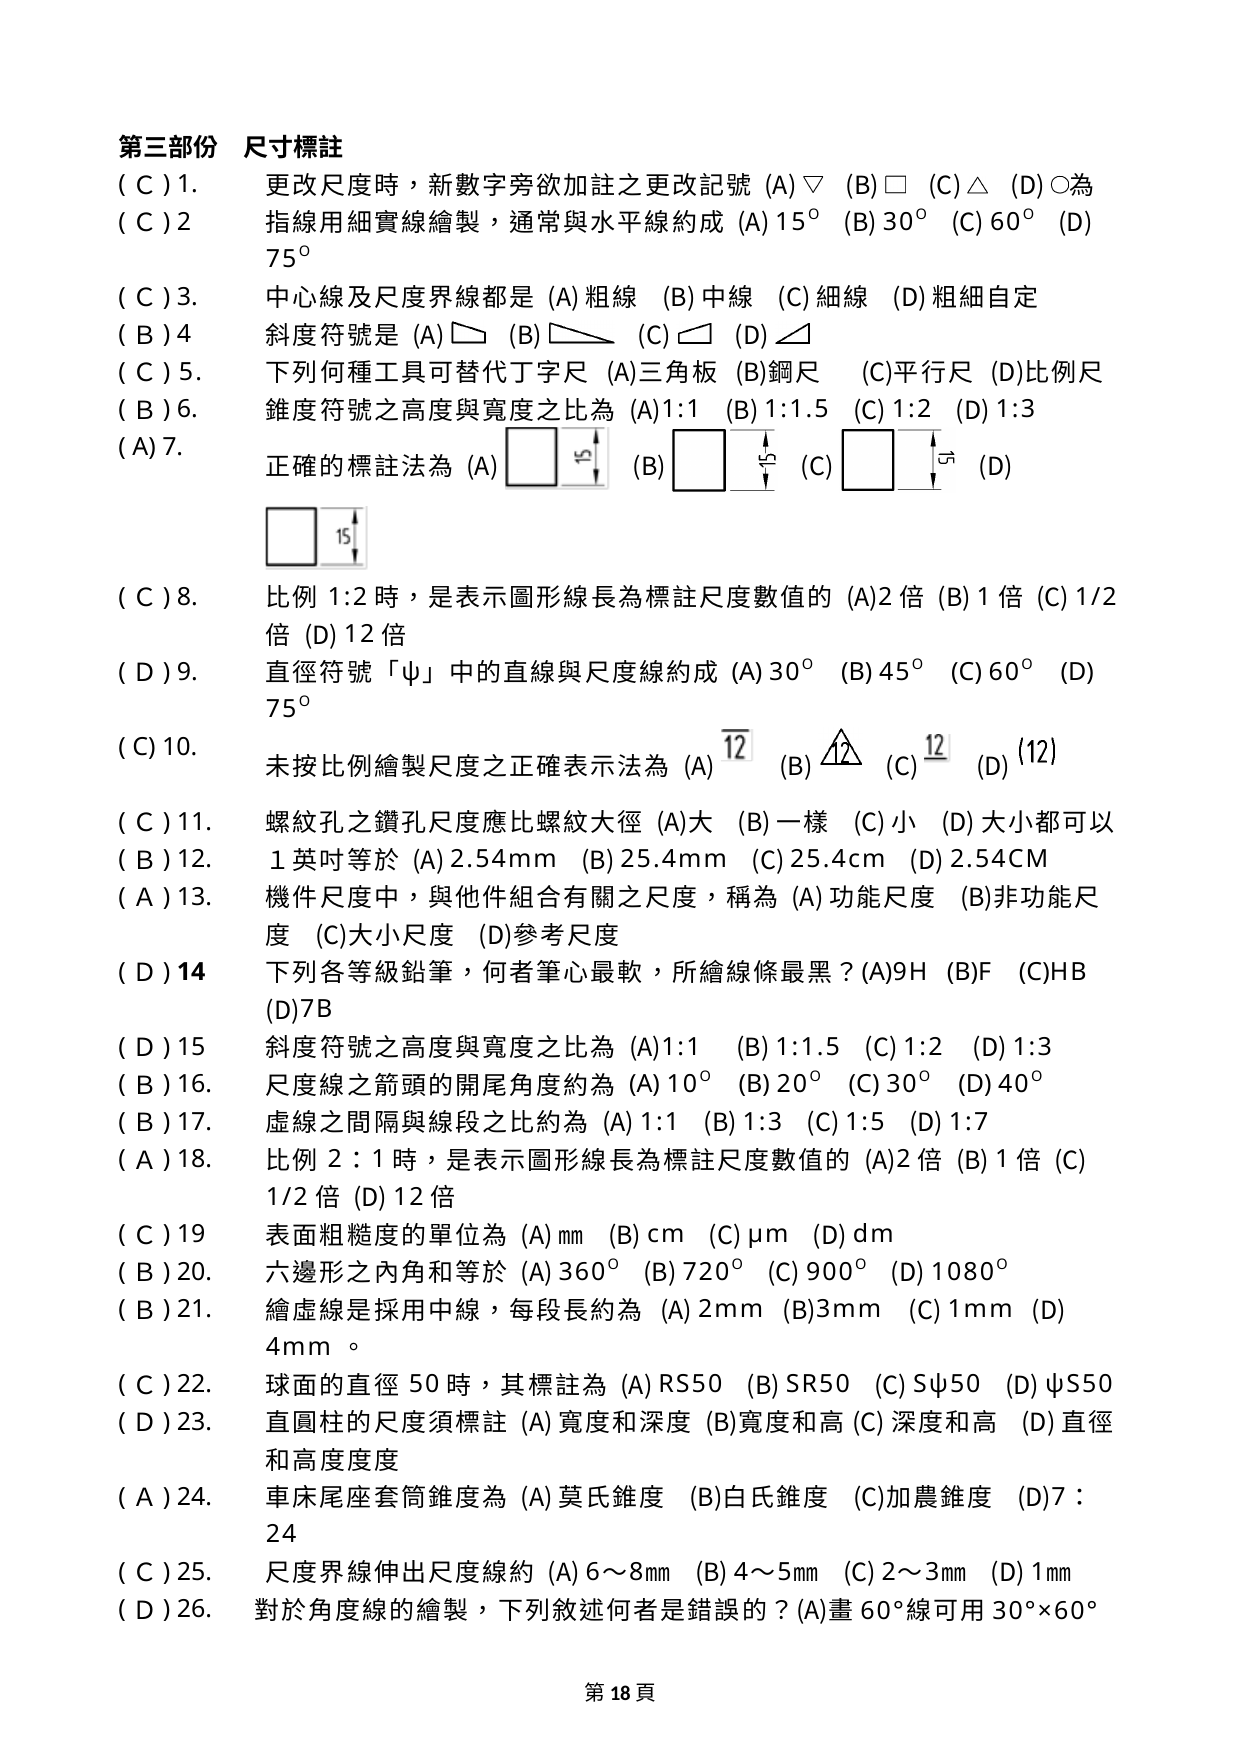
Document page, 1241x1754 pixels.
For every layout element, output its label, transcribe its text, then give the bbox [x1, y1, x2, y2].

table_cell 尺度線之箭頭的開尾角度約為 (A) 10O (B) 20O (C) 30O (D) 40O [254, 1065, 1133, 1102]
table_cell ( Ｃ ) 5. [107, 352, 254, 389]
picture [504, 427, 611, 493]
table_cell ( A) 7. [107, 427, 254, 577]
table_cell 中心線及尺度界線都是 (A) 粗線 (B) 中線 (C) 細線 (D) 粗細自定 [254, 277, 1133, 314]
table_cell 表面粗糙度的單位為 (A) ㎜ (B) cm (C) μm (D) dm [254, 1215, 1133, 1252]
table_cell ( Ｄ ) 9. [107, 652, 254, 727]
table_cell ( Ｃ ) 3. [107, 277, 254, 314]
table_cell 斜度符號是 (A) (B) (C) (D) [254, 315, 1133, 352]
table_cell ( Ｂ ) 6. [107, 390, 254, 427]
table_cell 直徑符號「ψ」中的直線與尺度線約成 (A) 30O (B) 45O (C) 60O (D) 75O [254, 652, 1133, 727]
table_cell 螺紋孔之鑽孔尺度應比螺紋大徑 (A)大 (B) 一樣 (C) 小 (D) 大小都可以 [254, 802, 1133, 839]
table_cell ( Ｃ ) 2 [107, 202, 254, 277]
table_cell 下列何種工具可替代丁字尺 (A)三角板 (B)鋼尺 (C)平行尺 (D)比例尺 [254, 352, 1133, 389]
table_header ( Ｃ ) 1. [107, 165, 254, 202]
table_cell ( Ｄ ) 26. [107, 1590, 254, 1627]
table_cell ( Ｄ ) 14 [107, 952, 254, 1027]
table_header 更改尺度時，新數字旁欲加註之更改記號 (A) (B) (C) (D) 為 [254, 165, 1133, 202]
table_cell ( Ｃ ) 19 [107, 1215, 254, 1252]
table_cell ( Ｃ ) 22. [107, 1365, 254, 1402]
table_cell ( C) 10. [107, 727, 254, 802]
table_cell ( Ｂ ) 12. [107, 840, 254, 877]
table_cell 六邊形之內角和等於 (A) 360O (B) 720O (C) 900O (D) 1080O [254, 1252, 1133, 1289]
table_cell 尺度界線伸出尺度線約 (A) 6～8㎜ (B) 4～5㎜ (C) 2～3㎜ (D) 1㎜ [254, 1552, 1133, 1589]
table_cell 錐度符號之高度與寬度之比為 (A)1:1 (B) 1:1.5 (C) 1:2 (D) 1:3 [254, 390, 1133, 427]
table_cell ( Ｃ ) 11. [107, 802, 254, 839]
table_cell 正確的標註法為 (A) (B) (C) (D) [254, 427, 1133, 577]
table_cell ( Ａ ) 13. [107, 877, 254, 952]
table_cell 指線用細實線繪製，通常與水平線約成 (A) 15O (B) 30O (C) 60O (D) 75O [254, 202, 1133, 277]
table_cell 等於 (A) m (B) m (C) m (D) 2.54CM [254, 840, 1133, 877]
table_cell 球面的直徑 50時，其標註為 (A) RS50 (B) SR50 (C) Sψ50 (D) ψS50 [254, 1365, 1133, 1402]
table_cell 比例 1:2時，是表示圖形線長為標註尺度數值的 (A)2倍 (B) 1倍 (C) 1/2倍 (D) 12倍 [254, 577, 1133, 652]
table_cell ( Ａ ) 18. [107, 1140, 254, 1214]
text 第三部份 尺寸標註 [118, 127, 1122, 164]
table_cell ( Ｂ ) 20. [107, 1252, 254, 1289]
picture [720, 729, 757, 766]
picture [924, 734, 954, 766]
table_cell 未按比例繪製尺度之正確表示法為 (A) (B) (C) (D) [254, 727, 1133, 802]
table_cell 車床尾座套筒錐度為 (A) 莫氏錐度 (B)白氏錐度 (C)加農錐度 (D)7：24 [254, 1477, 1133, 1552]
table_cell 斜度符號之高度與寬度之比為 (A)1:1 (B) 1:1.5 (C) 1:2 (D) 1:3 [254, 1027, 1133, 1064]
table_cell ( Ｃ ) 25. [107, 1552, 254, 1589]
table_cell ( Ｂ ) 16. [107, 1065, 254, 1102]
table_cell 直圓柱的尺度須標註 (A) 寬度和深度 (B)寬度和高 (C) 深度和高 (D) 直徑和高度度度 [254, 1402, 1133, 1477]
table_cell 比例 2：1時，是表示圖形線長為標註尺度數值的 (A)2倍 (B) 1倍 (C) 1/2倍 (D) 12倍 [254, 1140, 1133, 1214]
picture [265, 506, 371, 573]
table_cell ( Ｄ ) 15 [107, 1027, 254, 1064]
table_cell ( Ｄ ) 23. [107, 1402, 254, 1477]
table_cell 繪虛線是採用中線，每段長約為 (A) 2mm (B)3mm (C) 1mm (D) 4mm 。 [254, 1290, 1133, 1364]
table_cell 虛線之間隔與線段之比約為 (A) 1:1 (B) 1:3 (C) 1:5 (D) 1:7 [254, 1102, 1133, 1139]
table_cell ( Ｂ ) 21. [107, 1290, 254, 1364]
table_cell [254, 1590, 1133, 1627]
table_cell ( Ｂ ) 17. [107, 1102, 254, 1139]
table_cell 機件尺度中，與他件組合有關之尺度，稱為 (A) 功能尺度 (B)非功能尺度 (C)大小尺度 (D)參考尺度 [254, 877, 1133, 952]
table_cell ( Ｃ ) 8. [107, 577, 254, 652]
table_cell ( Ｂ ) 4 [107, 315, 254, 352]
table_cell ( Ａ ) 24. [107, 1477, 254, 1552]
table_cell 下列各等級鉛筆，何者筆心最軟，所繪線條最黑？(A)9H (B)F (C)HB (D)7B [254, 952, 1133, 1027]
